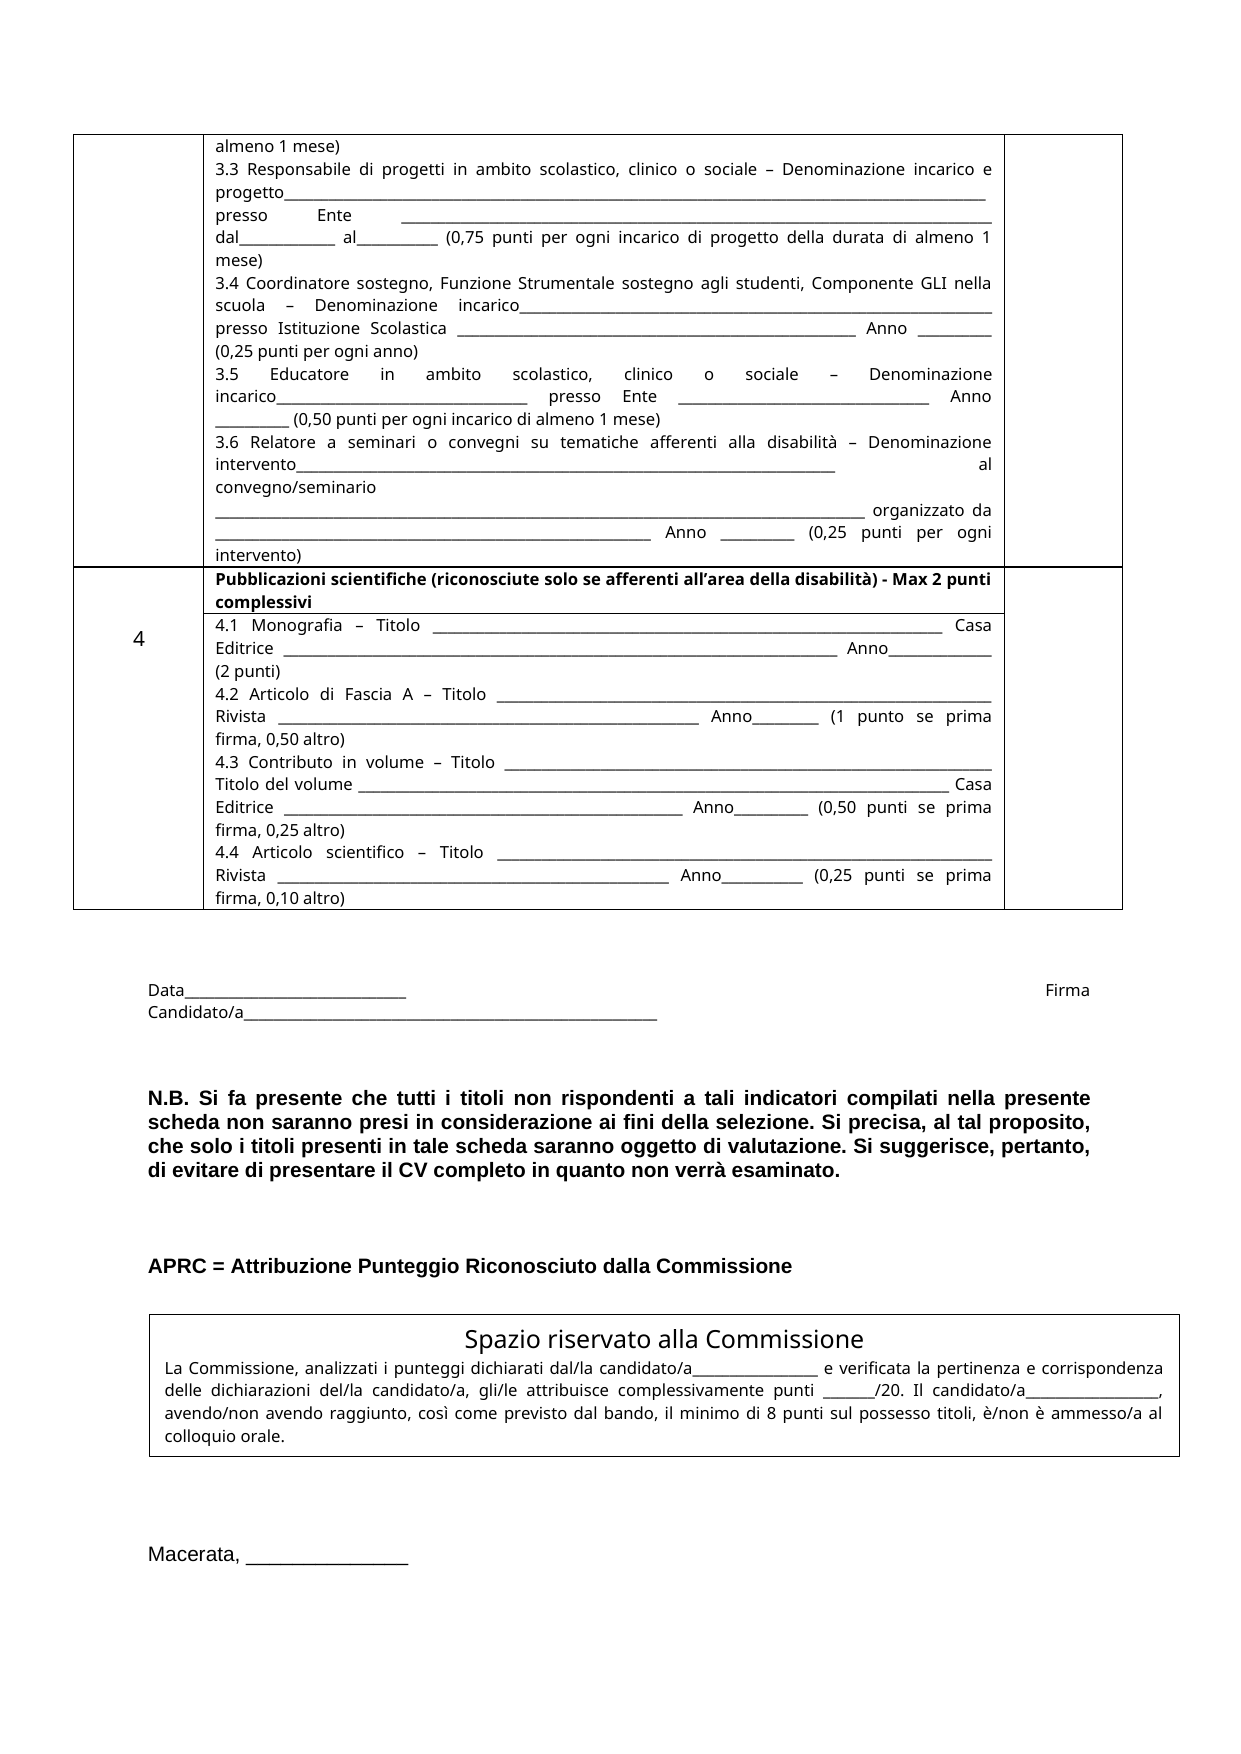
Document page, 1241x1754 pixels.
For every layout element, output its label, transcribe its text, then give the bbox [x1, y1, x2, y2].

table_cell [1005, 568, 1122, 909]
text APRC = Attribuzione Punteggio Riconosciuto dalla Commissione [148, 1254, 1092, 1278]
table_cell 4 [74, 568, 203, 909]
text Macerata, ______________ [148, 1541, 1092, 1565]
text Data______________________________ Firma Candidato/a________________________________________________________ [148, 978, 1092, 1024]
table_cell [204, 135, 1004, 566]
text N.B. Si fa presente che tutti i titoli non rispondenti a tali indicatori compilati nella presente scheda non saranno presi in considerazione ai fini della selezione. Si precisa, al tal proposito, che solo i titoli presenti in tale scheda saranno oggetto di valutazione. Si suggerisce, pertanto, di evitare di presentare il CV completo in quanto non verrà esaminato. [148, 1086, 1092, 1182]
table_cell Pubblicazioni scientifiche (riconosciute solo se afferenti all’area della disabilità) - Max 2 punti complessivi [204, 568, 1004, 613]
table_cell 4.1 Monografia – Titolo _____________________________________________________________________ Casa Editrice ___________________________________________________________________________ Anno______________ (2 punti) 4.2 Articolo di Fascia A – Titolo ___________________________________________________________________ Rivista _________________________________________________________ Anno_________ (1 punto se prima firma, 0,50 altro) 4.3 Contributo in volume – Titolo __________________________________________________________________ Titolo del volume ________________________________________________________________________________ Casa Editrice ______________________________________________________ Anno__________ (0,50 punti se prima firma, 0,25 altro) 4.4 Articolo scientifico – Titolo ___________________________________________________________________ Rivista _____________________________________________________ Anno___________ (0,25 punti se prima firma, 0,10 altro) [204, 614, 1004, 909]
